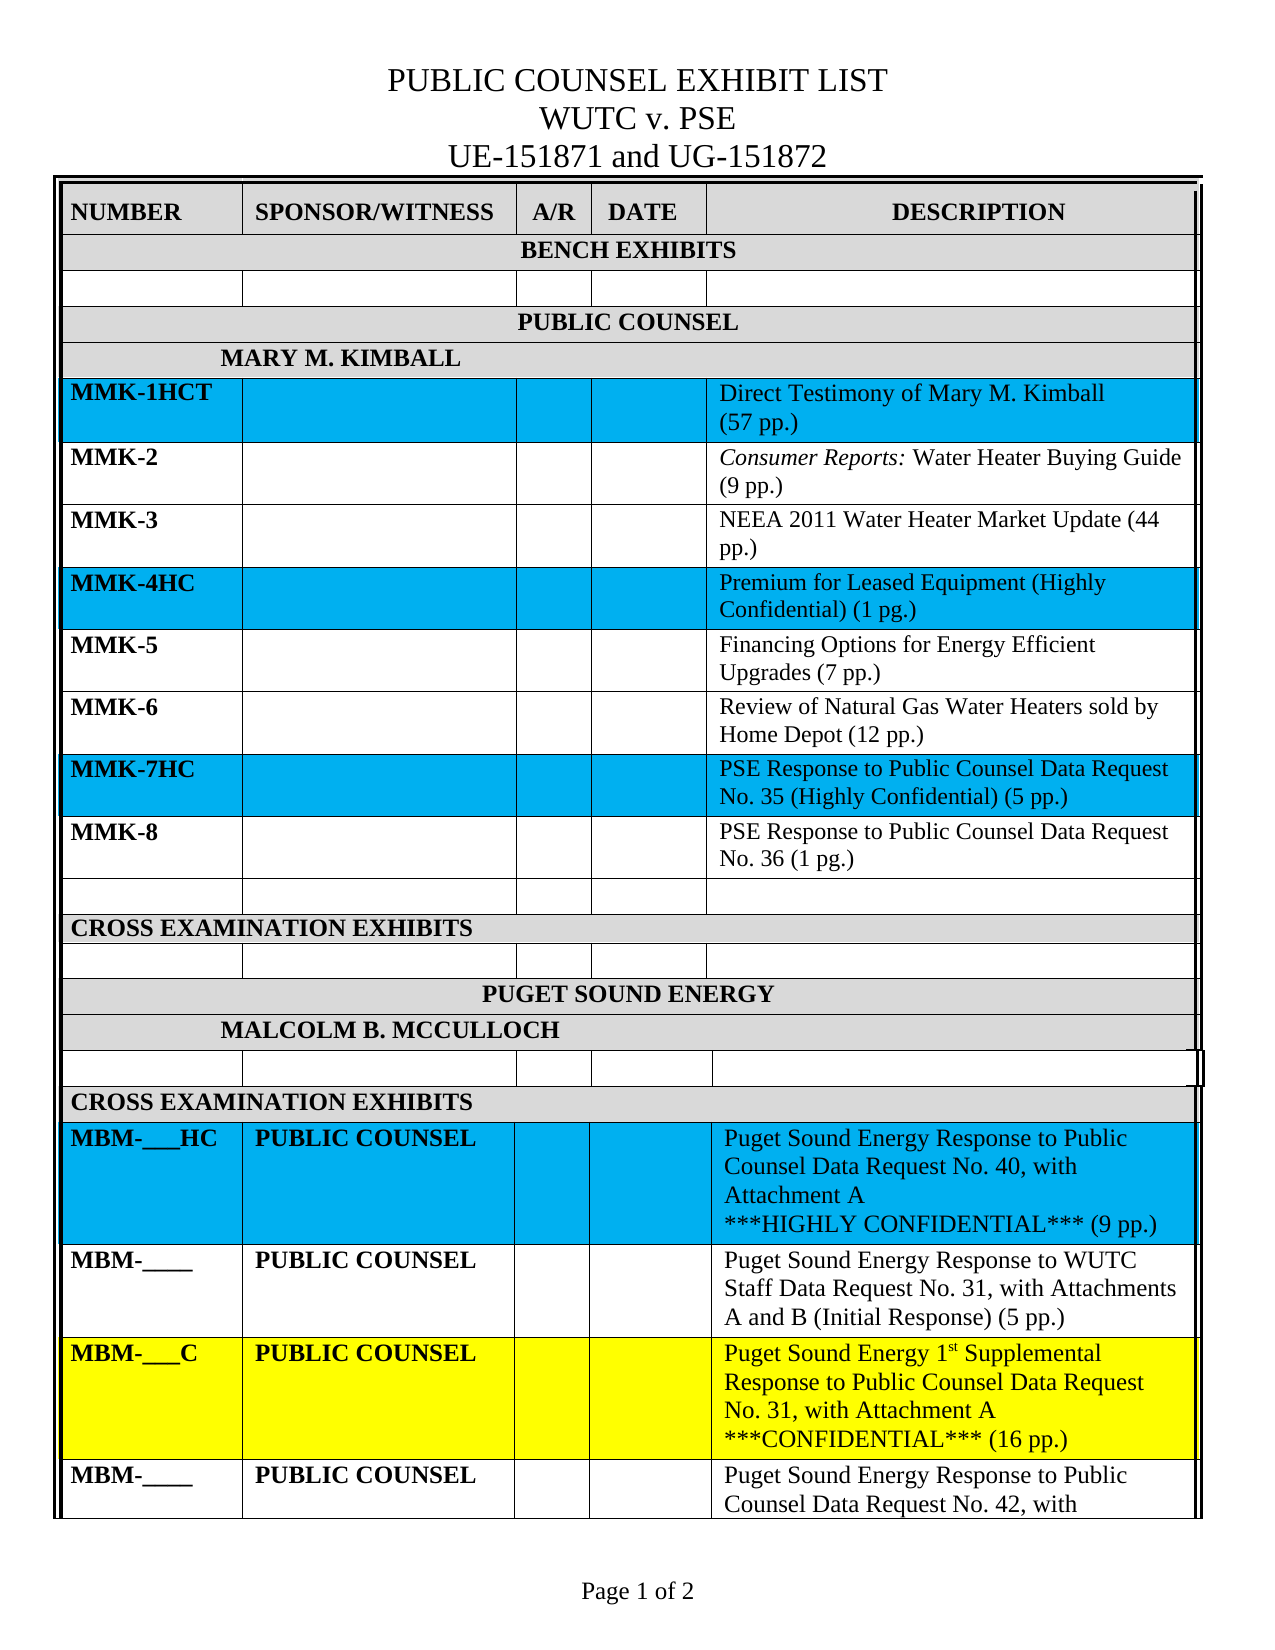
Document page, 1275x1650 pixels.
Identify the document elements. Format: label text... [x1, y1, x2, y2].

table_cell [592, 630, 706, 691]
table_cell [590, 1123, 711, 1244]
table_cell [517, 817, 591, 878]
table_cell Review of Natural Gas Water Heaters sold by Home Depot (12 pp.) [707, 692, 1194, 753]
table_cell [243, 817, 516, 878]
table_cell CROSS EXAMINATION EXHIBITS [63, 1087, 1194, 1122]
table_cell PUBLIC COUNSEL [243, 1123, 514, 1244]
table_cell Financing Options for Energy Efficient Upgrades (7 pp.) [707, 630, 1194, 691]
table_cell Puget Sound Energy Response to WUTC Staff Data Request No. 31, with Attachments A and B (Initial Response) (5 pp.) [712, 1245, 1194, 1337]
table_cell [592, 379, 706, 442]
table_cell [515, 1245, 589, 1337]
table_cell MMK-6 [63, 692, 242, 753]
table_cell [590, 1245, 711, 1337]
table_cell MMK-1HCT [63, 379, 242, 442]
table_cell [517, 568, 591, 629]
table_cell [712, 1460, 1194, 1518]
table_cell [707, 944, 1194, 978]
table_cell [517, 755, 591, 816]
table_cell [592, 443, 706, 504]
table_cell [592, 755, 706, 816]
table_cell NEEA 2011 Water Heater Market Update (44 pp.) [707, 505, 1194, 567]
table_cell MMK-2 [63, 443, 242, 504]
table_cell [517, 944, 591, 978]
table_header DESCRIPTION [707, 178, 1199, 234]
table_cell [243, 379, 516, 442]
table_cell [243, 505, 516, 567]
table_header SPONSOR/WITNESS [243, 184, 516, 234]
table_cell [243, 271, 516, 306]
table_cell [243, 755, 516, 816]
table_cell [517, 505, 591, 567]
table_cell [243, 944, 516, 978]
table_cell [63, 271, 242, 306]
table_cell [592, 692, 706, 753]
table_cell [517, 879, 591, 914]
table_cell [243, 568, 516, 629]
table_cell [590, 1338, 711, 1459]
table_cell MALCOLM B. MCCULLOCH [63, 1015, 1194, 1050]
table_cell PSE Response to Public Counsel Data Request No. 36 (1 pg.) [707, 817, 1194, 878]
table_cell MARY M. KIMBALL [63, 343, 1194, 377]
table_cell [517, 379, 591, 442]
table_cell MMK-5 [63, 630, 242, 691]
table_cell CROSS EXAMINATION EXHIBITS [63, 915, 1194, 942]
table_cell [243, 879, 516, 914]
table_cell [590, 1460, 711, 1518]
table_cell MMK-8 [63, 817, 242, 878]
table_cell PUBLIC COUNSEL [243, 1338, 514, 1459]
table_cell MBM-____ [63, 1460, 242, 1518]
table_cell [517, 1051, 591, 1086]
table_cell [63, 1051, 242, 1086]
table_cell [63, 879, 242, 914]
table_cell [515, 1123, 589, 1244]
table_cell Premium for Leased Equipment (Highly Confidential) (1 pg.) [707, 568, 1194, 629]
table_cell [592, 271, 706, 306]
table_cell [515, 1460, 589, 1518]
table_cell MMK-4HC [63, 568, 242, 629]
table_cell [713, 1051, 1196, 1086]
table_cell PUBLIC COUNSEL [243, 1245, 514, 1337]
table_cell [243, 443, 516, 504]
table_cell PUBLIC COUNSEL [63, 307, 1194, 342]
table_cell [517, 271, 591, 306]
table_cell [243, 630, 516, 691]
table_cell PUGET SOUND ENERGY [63, 979, 1194, 1014]
table_cell Direct Testimony of Mary M. Kimball (57 pp.) [707, 379, 1194, 442]
table_cell [592, 505, 706, 567]
table_cell MBM-___C [63, 1338, 242, 1459]
table_cell MBM-___HC [63, 1123, 242, 1244]
table_cell BENCH EXHIBITS [63, 235, 1194, 270]
table_header NUMBER [58, 178, 242, 234]
table_cell [63, 944, 242, 978]
table_cell MBM-____ [63, 1245, 242, 1337]
table_cell [517, 443, 591, 504]
table_cell PSE Response to Public Counsel Data Request No. 35 (Highly Confidential) (5 pp.) [707, 755, 1194, 816]
table_cell PUBLIC COUNSEL [243, 1460, 514, 1518]
table_cell [592, 879, 706, 914]
table_cell Puget Sound Energy Response to Public Counsel Data Request No. 40, with Attachment A ***HIGHLY CONFIDENTIAL*** (9 pp.) [712, 1123, 1194, 1244]
table_header A/R [517, 184, 591, 234]
table_cell MMK-3 [63, 505, 242, 567]
table_cell [592, 568, 706, 629]
table_cell [707, 879, 1194, 914]
table_cell [707, 271, 1194, 306]
table_cell [517, 692, 591, 753]
table_cell [243, 1051, 516, 1086]
table_cell [517, 630, 591, 691]
table_cell [243, 692, 516, 753]
table_cell Consumer Reports: Water Heater Buying Guide (9 pp.) [707, 443, 1194, 504]
table_cell [515, 1338, 589, 1459]
table_cell Puget Sound Energy 1st Supplemental Response to Public Counsel Data Request No. 31, with Attachment A ***CONFIDENTIAL*** (16 pp.) [712, 1338, 1194, 1459]
table_header DATE [592, 184, 706, 234]
table_cell [592, 1051, 712, 1086]
table_cell [592, 944, 706, 978]
table_cell [592, 817, 706, 878]
table_cell MMK-7HC [63, 755, 242, 816]
